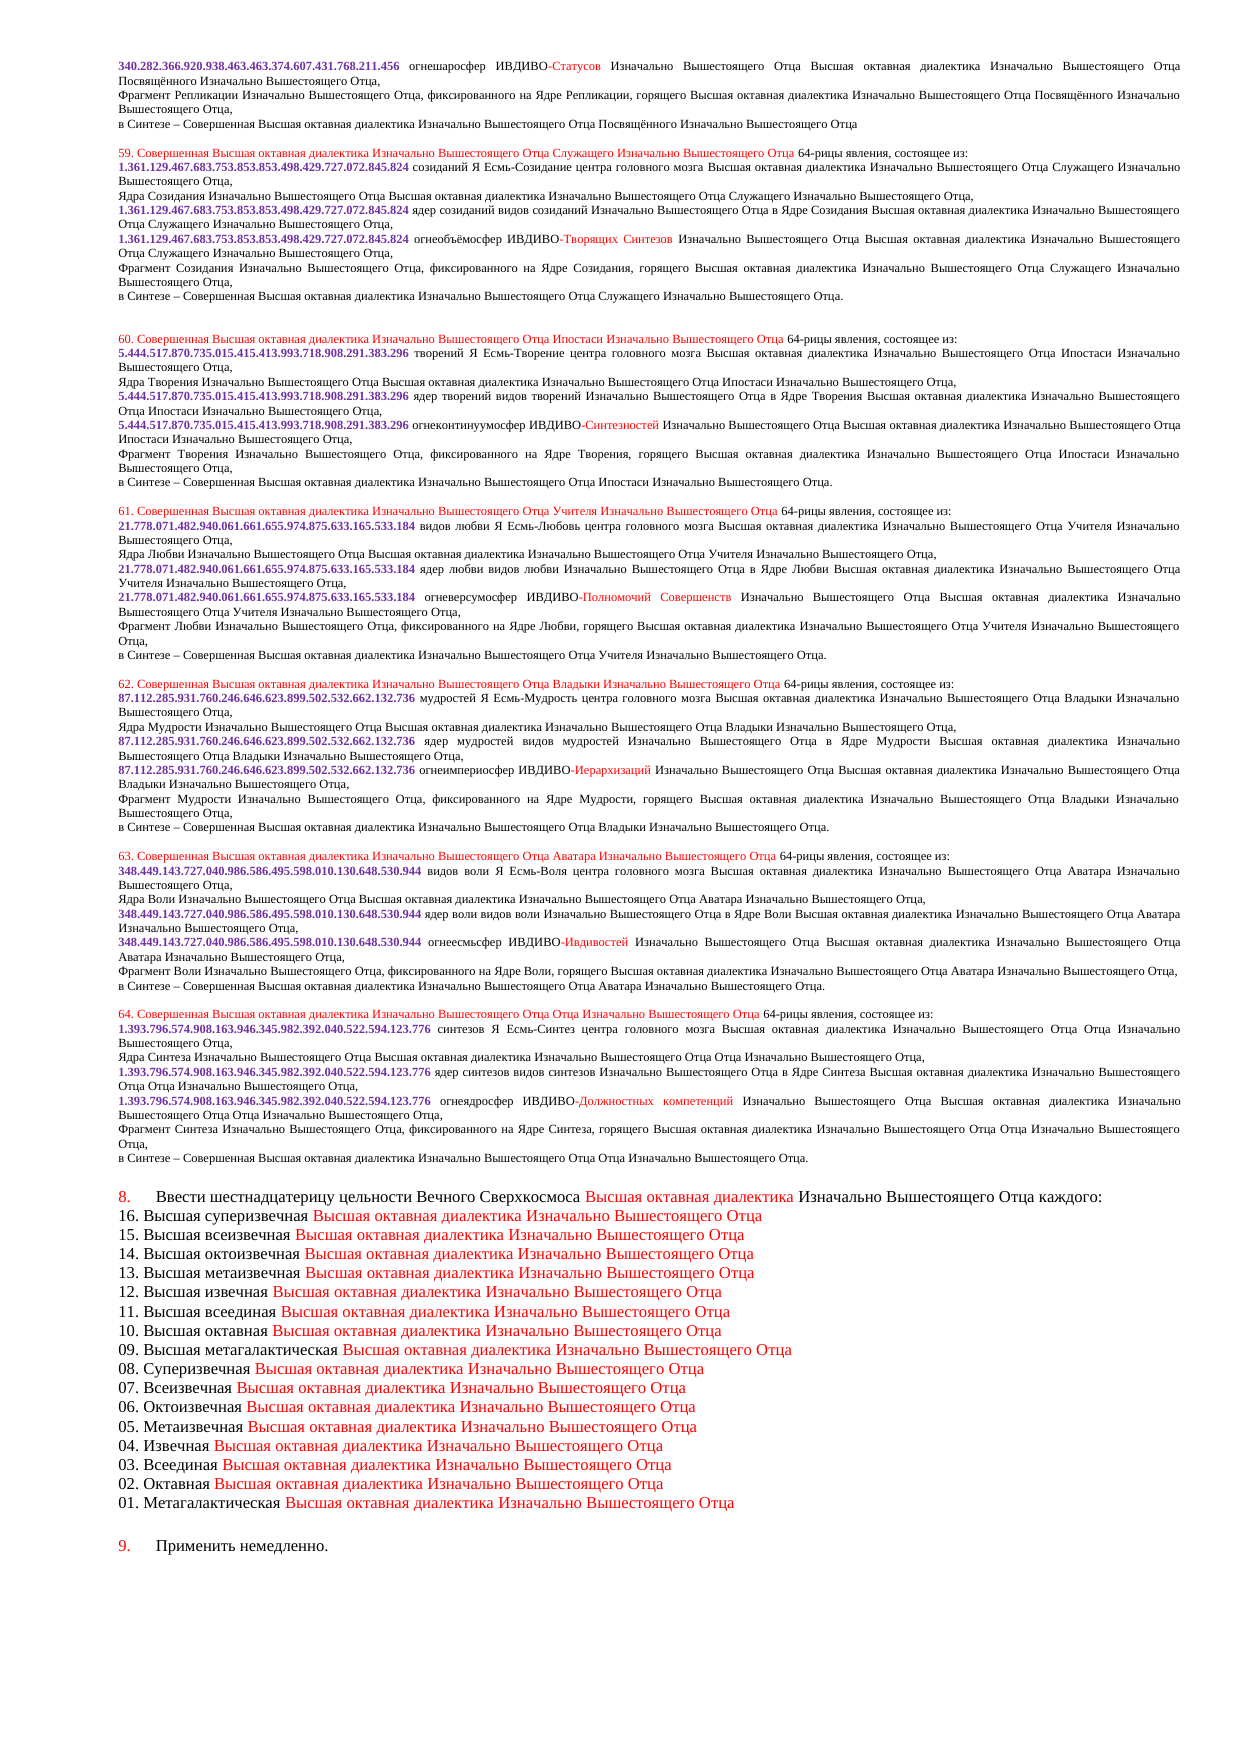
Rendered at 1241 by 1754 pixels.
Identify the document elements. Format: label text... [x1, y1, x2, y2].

text 21.778.071.482.940.061.661.655.974.875.633.165.533.184 видов любви Я Есмь-Любовь центра головного мозга Высшая октавная диалектика Изначально Вышестоящего Отца Учителя Изначально Вышестоящего Отца, [118, 518, 1181, 547]
text 14. Высшая октоизвечная Высшая октавная диалектика Изначально Вышестоящего Отца [118, 1244, 1181, 1263]
text 87.112.285.931.760.246.646.623.899.502.532.662.132.736 мудростей Я Есмь-Мудрость центра головного мозга Высшая октавная диалектика Изначально Вышестоящего Отца Владыки Изначально Вышестоящего Отца, [118, 691, 1181, 719]
text Ядра Синтеза Изначально Вышестоящего Отца Высшая октавная диалектика Изначально Вышестоящего Отца Отца Изначально Вышестоящего Отца, [118, 1050, 1181, 1064]
text 340.282.366.920.938.463.463.374.607.431.768.211.456 огнешаросфер ИВДИВО-Статусов Изначально Вышестоящего Отца Высшая октавная диалектика Изначально Вышестоящего Отца Посвящённого Изначально Вышестоящего Отца, [118, 59, 1181, 88]
text 12. Высшая извечная Высшая октавная диалектика Изначально Вышестоящего Отца [118, 1282, 1181, 1301]
text 5.444.517.870.735.015.415.413.993.718.908.291.383.296 ядер творений видов творений Изначально Вышестоящего Отца в Ядре Творения Высшая октавная диалектика Изначально Вышестоящего Отца Ипостаси Изначально Вышестоящего Отца, [118, 389, 1181, 418]
text 87.112.285.931.760.246.646.623.899.502.532.662.132.736 ядер мудростей видов мудростей Изначально Вышестоящего Отца в Ядре Мудрости Высшая октавная диалектика Изначально Вышестоящего Отца Владыки Изначально Вышестоящего Отца, [118, 734, 1181, 763]
text Фрагмент Воли Изначально Вышестоящего Отца, фиксированного на Ядре Воли, горящего Высшая октавная диалектика Изначально Вышестоящего Отца Аватара Изначально Вышестоящего Отца, [118, 964, 1181, 978]
list Ввести шестнадцатерицу цельности Вечного Сверхкосмоса Высшая октавная диалектика Изначально Вышестоящего Отца каждого: [118, 1186, 1181, 1206]
text 1.393.796.574.908.163.946.345.982.392.040.522.594.123.776 ядер синтезов видов синтезов Изначально Вышестоящего Отца в Ядре Синтеза Высшая октавная диалектика Изначально Вышестоящего Отца Отца Изначально Вышестоящего Отца, [118, 1064, 1181, 1093]
text 61. Совершенная Высшая октавная диалектика Изначально Вышестоящего Отца Учителя Изначально Вышестоящего Отца 64-рицы явления, состоящее из: [118, 504, 1181, 518]
text 21.778.071.482.940.061.661.655.974.875.633.165.533.184 огневерсумосфер ИВДИВО-Полномочий Совершенств Изначально Вышестоящего Отца Высшая октавная диалектика Изначально Вышестоящего Отца Учителя Изначально Вышестоящего Отца, [118, 590, 1181, 619]
text 60. Совершенная Высшая октавная диалектика Изначально Вышестоящего Отца Ипостаси Изначально Вышестоящего Отца 64-рицы явления, состоящее из: [118, 331, 1181, 346]
text Фрагмент Любви Изначально Вышестоящего Отца, фиксированного на Ядре Любви, горящего Высшая октавная диалектика Изначально Вышестоящего Отца Учителя Изначально Вышестоящего Отца, [118, 619, 1181, 648]
text Ядра Созидания Изначально Вышестоящего Отца Высшая октавная диалектика Изначально Вышестоящего Отца Служащего Изначально Вышестоящего Отца, [118, 188, 1181, 203]
text Фрагмент Творения Изначально Вышестоящего Отца, фиксированного на Ядре Творения, горящего Высшая октавная диалектика Изначально Вышестоящего Отца Ипостаси Изначально Вышестоящего Отца, [118, 446, 1181, 475]
text 348.449.143.727.040.986.586.495.598.010.130.648.530.944 видов воли Я Есмь-Воля центра головного мозга Высшая октавная диалектика Изначально Вышестоящего Отца Аватара Изначально Вышестоящего Отца, [118, 863, 1181, 892]
text в Синтезе – Совершенная Высшая октавная диалектика Изначально Вышестоящего Отца Посвящённого Изначально Вышестоящего Отца [118, 117, 1181, 131]
text Фрагмент Созидания Изначально Вышестоящего Отца, фиксированного на Ядре Созидания, горящего Высшая октавная диалектика Изначально Вышестоящего Отца Служащего Изначально Вышестоящего Отца, [118, 260, 1181, 289]
text Фрагмент Репликации Изначально Вышестоящего Отца, фиксированного на Ядре Репликации, горящего Высшая октавная диалектика Изначально Вышестоящего Отца Посвящённого Изначально Вышестоящего Отца, [118, 88, 1181, 117]
text 11. Высшая всеединая Высшая октавная диалектика Изначально Вышестоящего Отца [118, 1301, 1181, 1321]
text в Синтезе – Совершенная Высшая октавная диалектика Изначально Вышестоящего Отца Учителя Изначально Вышестоящего Отца. [118, 648, 1181, 662]
text в Синтезе – Совершенная Высшая октавная диалектика Изначально Вышестоящего Отца Аватара Изначально Вышестоящего Отца. [118, 978, 1181, 993]
text 13. Высшая метаизвечная Высшая октавная диалектика Изначально Вышестоящего Отца [118, 1263, 1181, 1282]
text 10. Высшая октавная Высшая октавная диалектика Изначально Вышестоящего Отца [118, 1321, 1181, 1340]
text 87.112.285.931.760.246.646.623.899.502.532.662.132.736 огнеимпериосфер ИВДИВО-Иерархизаций Изначально Вышестоящего Отца Высшая октавная диалектика Изначально Вышестоящего Отца Владыки Изначально Вышестоящего Отца, [118, 763, 1181, 791]
text 16. Высшая суперизвечная Высшая октавная диалектика Изначально Вышестоящего Отца [118, 1206, 1181, 1225]
text Ядра Мудрости Изначально Вышестоящего Отца Высшая октавная диалектика Изначально Вышестоящего Отца Владыки Изначально Вышестоящего Отца, [118, 719, 1181, 734]
list Применить немедленно. [118, 1536, 1181, 1555]
text 07. Всеизвечная Высшая октавная диалектика Изначально Вышестоящего Отца [118, 1378, 1181, 1397]
text 01. Метагалактическая Высшая октавная диалектика Изначально Вышестоящего Отца [118, 1493, 1181, 1512]
text в Синтезе – Совершенная Высшая октавная диалектика Изначально Вышестоящего Отца Отца Изначально Вышестоящего Отца. [118, 1151, 1181, 1165]
text 15. Высшая всеизвечная Высшая октавная диалектика Изначально Вышестоящего Отца [118, 1225, 1181, 1244]
text 09. Высшая метагалактическая Высшая октавная диалектика Изначально Вышестоящего Отца [118, 1340, 1181, 1359]
text 348.449.143.727.040.986.586.495.598.010.130.648.530.944 ядер воли видов воли Изначально Вышестоящего Отца в Ядре Воли Высшая октавная диалектика Изначально Вышестоящего Отца Аватара Изначально Вышестоящего Отца, [118, 906, 1181, 935]
text 64. Совершенная Высшая октавная диалектика Изначально Вышестоящего Отца Отца Изначально Вышестоящего Отца 64-рицы явления, состоящее из: [118, 1007, 1181, 1021]
text 03. Всеединая Высшая октавная диалектика Изначально Вышестоящего Отца [118, 1455, 1181, 1474]
text Ядра Творения Изначально Вышестоящего Отца Высшая октавная диалектика Изначально Вышестоящего Отца Ипостаси Изначально Вышестоящего Отца, [118, 374, 1181, 389]
text 05. Метаизвечная Высшая октавная диалектика Изначально Вышестоящего Отца [118, 1416, 1181, 1436]
text Ядра Воли Изначально Вышестоящего Отца Высшая октавная диалектика Изначально Вышестоящего Отца Аватара Изначально Вышестоящего Отца, [118, 892, 1181, 906]
text Фрагмент Мудрости Изначально Вышестоящего Отца, фиксированного на Ядре Мудрости, горящего Высшая октавная диалектика Изначально Вышестоящего Отца Владыки Изначально Вышестоящего Отца, [118, 791, 1181, 820]
text 1.393.796.574.908.163.946.345.982.392.040.522.594.123.776 синтезов Я Есмь-Синтез центра головного мозга Высшая октавная диалектика Изначально Вышестоящего Отца Отца Изначально Вышестоящего Отца, [118, 1021, 1181, 1050]
text 63. Совершенная Высшая октавная диалектика Изначально Вышестоящего Отца Аватара Изначально Вышестоящего Отца 64-рицы явления, состоящее из: [118, 849, 1181, 863]
text Фрагмент Синтеза Изначально Вышестоящего Отца, фиксированного на Ядре Синтеза, горящего Высшая октавная диалектика Изначально Вышестоящего Отца Отца Изначально Вышестоящего Отца, [118, 1122, 1181, 1151]
text в Синтезе – Совершенная Высшая октавная диалектика Изначально Вышестоящего Отца Служащего Изначально Вышестоящего Отца. [118, 289, 1181, 303]
text 348.449.143.727.040.986.586.495.598.010.130.648.530.944 огнеесмьсфер ИВДИВО-Ивдивостей Изначально Вышестоящего Отца Высшая октавная диалектика Изначально Вышестоящего Отца Аватара Изначально Вышестоящего Отца, [118, 935, 1181, 964]
text 5.444.517.870.735.015.415.413.993.718.908.291.383.296 огнеконтинуумосфер ИВДИВО-Синтезностей Изначально Вышестоящего Отца Высшая октавная диалектика Изначально Вышестоящего Отца Ипостаси Изначально Вышестоящего Отца, [118, 418, 1181, 446]
text 62. Совершенная Высшая октавная диалектика Изначально Вышестоящего Отца Владыки Изначально Вышестоящего Отца 64-рицы явления, состоящее из: [118, 676, 1181, 691]
text 04. Извечная Высшая октавная диалектика Изначально Вышестоящего Отца [118, 1436, 1181, 1455]
text Ядра Любви Изначально Вышестоящего Отца Высшая октавная диалектика Изначально Вышестоящего Отца Учителя Изначально Вышестоящего Отца, [118, 547, 1181, 561]
text 02. Октавная Высшая октавная диалектика Изначально Вышестоящего Отца [118, 1474, 1181, 1493]
text в Синтезе – Совершенная Высшая октавная диалектика Изначально Вышестоящего Отца Владыки Изначально Вышестоящего Отца. [118, 820, 1181, 834]
text 08. Суперизвечная Высшая октавная диалектика Изначально Вышестоящего Отца [118, 1359, 1181, 1378]
text 59. Совершенная Высшая октавная диалектика Изначально Вышестоящего Отца Служащего Изначально Вышестоящего Отца 64-рицы явления, состоящее из: [118, 145, 1181, 160]
text в Синтезе – Совершенная Высшая октавная диалектика Изначально Вышестоящего Отца Ипостаси Изначально Вышестоящего Отца. [118, 475, 1181, 489]
text 06. Октоизвечная Высшая октавная диалектика Изначально Вышестоящего Отца [118, 1397, 1181, 1416]
text 1.361.129.467.683.753.853.853.498.429.727.072.845.824 ядер созиданий видов созиданий Изначально Вышестоящего Отца в Ядре Созидания Высшая октавная диалектика Изначально Вышестоящего Отца Служащего Изначально Вышестоящего Отца, [118, 203, 1181, 232]
text 5.444.517.870.735.015.415.413.993.718.908.291.383.296 творений Я Есмь-Творение центра головного мозга Высшая октавная диалектика Изначально Вышестоящего Отца Ипостаси Изначально Вышестоящего Отца, [118, 346, 1181, 374]
text 1.393.796.574.908.163.946.345.982.392.040.522.594.123.776 огнеядросфер ИВДИВО-Должностных компетенций Изначально Вышестоящего Отца Высшая октавная диалектика Изначально Вышестоящего Отца Отца Изначально Вышестоящего Отца, [118, 1093, 1181, 1122]
text 1.361.129.467.683.753.853.853.498.429.727.072.845.824 созиданий Я Есмь-Созидание центра головного мозга Высшая октавная диалектика Изначально Вышестоящего Отца Служащего Изначально Вышестоящего Отца, [118, 160, 1181, 188]
text 1.361.129.467.683.753.853.853.498.429.727.072.845.824 огнеобъёмосфер ИВДИВО-Творящих Синтезов Изначально Вышестоящего Отца Высшая октавная диалектика Изначально Вышестоящего Отца Служащего Изначально Вышестоящего Отца, [118, 232, 1181, 260]
text 21.778.071.482.940.061.661.655.974.875.633.165.533.184 ядер любви видов любви Изначально Вышестоящего Отца в Ядре Любви Высшая октавная диалектика Изначально Вышестоящего Отца Учителя Изначально Вышестоящего Отца, [118, 561, 1181, 590]
